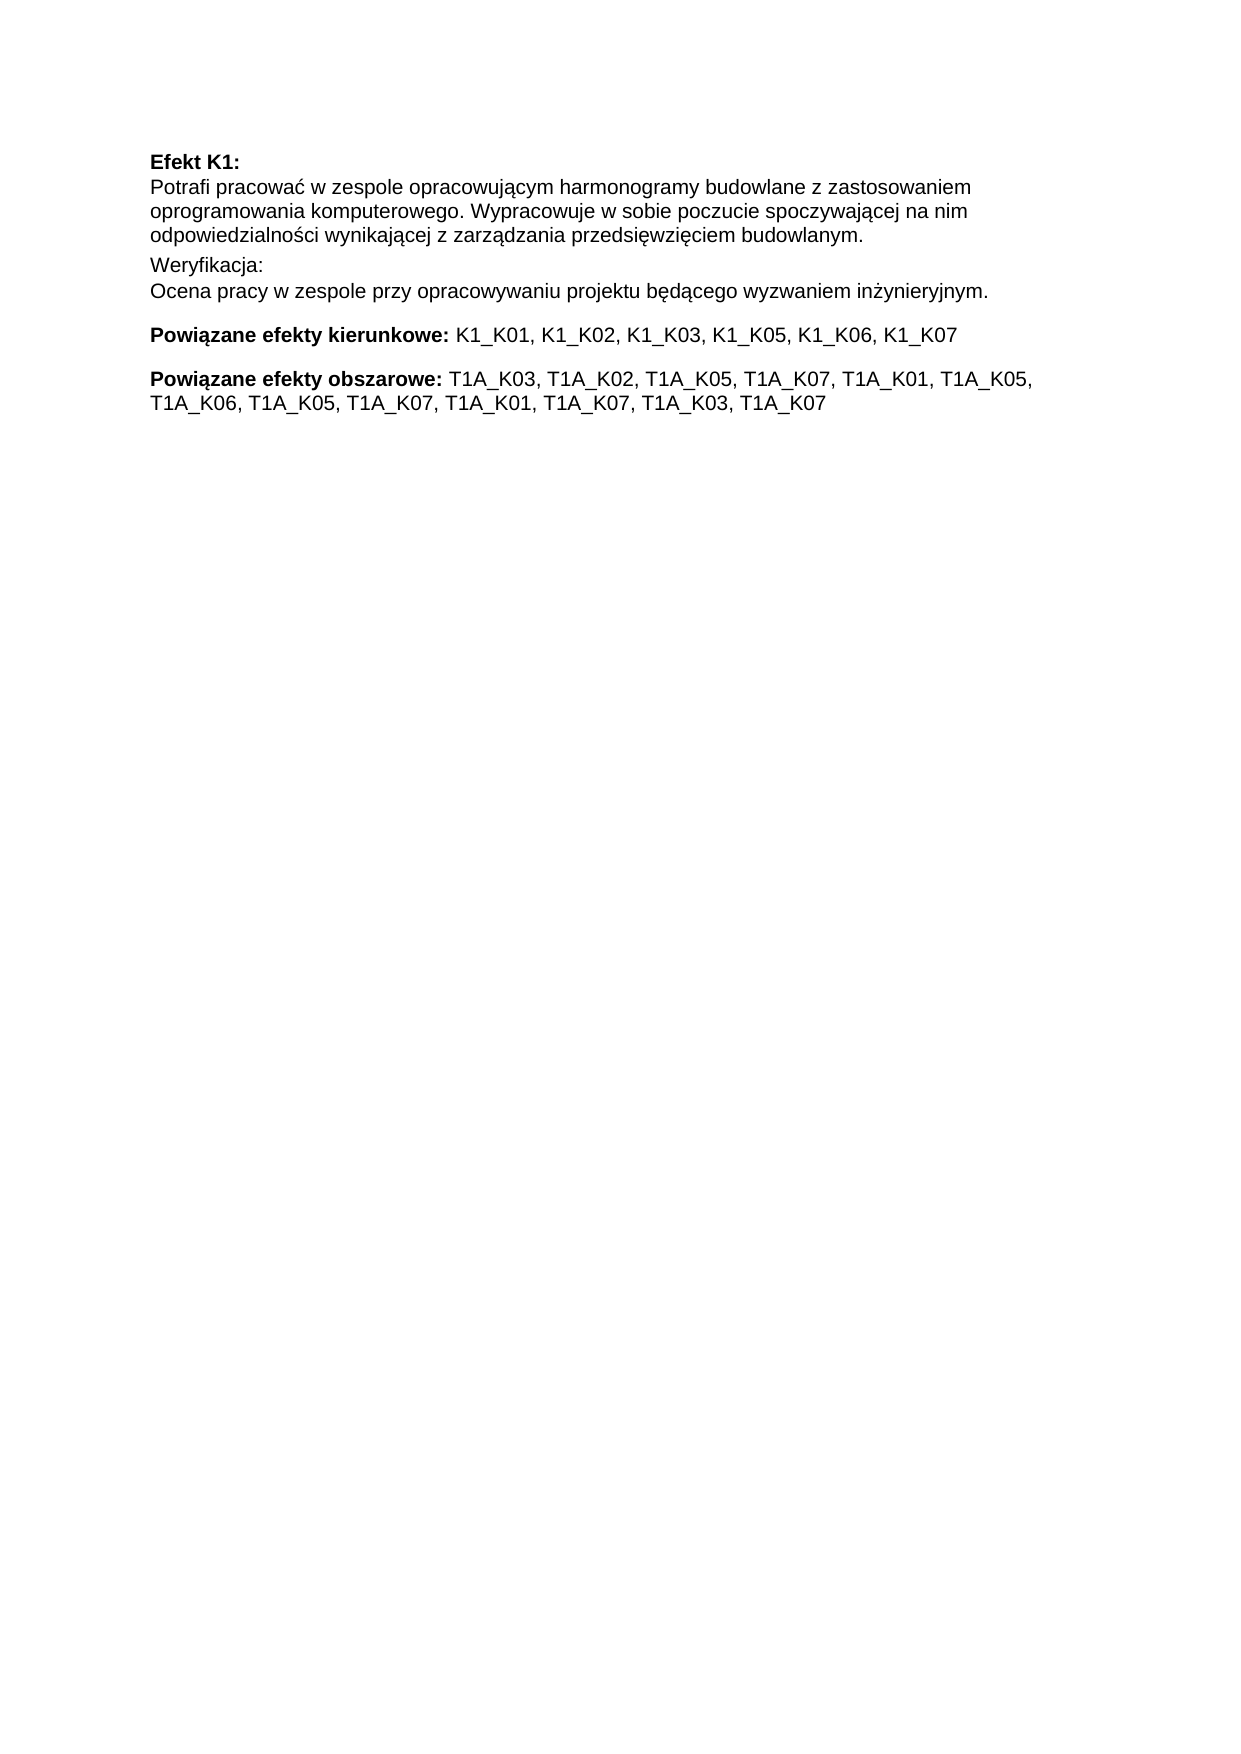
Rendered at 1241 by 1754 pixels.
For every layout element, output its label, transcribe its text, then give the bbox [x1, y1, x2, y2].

text Powiązane efekty kierunkowe: K1_K01, K1_K02, K1_K03, K1_K05, K1_K06, K1_K07 [150, 323, 1090, 347]
text Weryfikacja: [150, 253, 1090, 277]
text Ocena pracy w zespole przy opracowywaniu projektu będącego wyzwaniem inżynieryjnym. [150, 279, 1090, 303]
text Powiązane efekty obszarowe: T1A_K03, T1A_K02, T1A_K05, T1A_K07, T1A_K01, T1A_K05, T1A_K06, T1A_K05, T1A_K07, T1A_K01, T1A_K07, T1A_K03, T1A_K07 [150, 367, 1090, 414]
text Potrafi pracować w zespole opracowującym harmonogramy budowlane z zastosowaniem oprogramowania komputerowego. Wypracowuje w sobie poczucie spoczywającej na nim odpowiedzialności wynikającej z zarządzania przedsięwzięciem budowlanym. [150, 175, 1090, 247]
text Efekt K1: [150, 150, 1090, 174]
